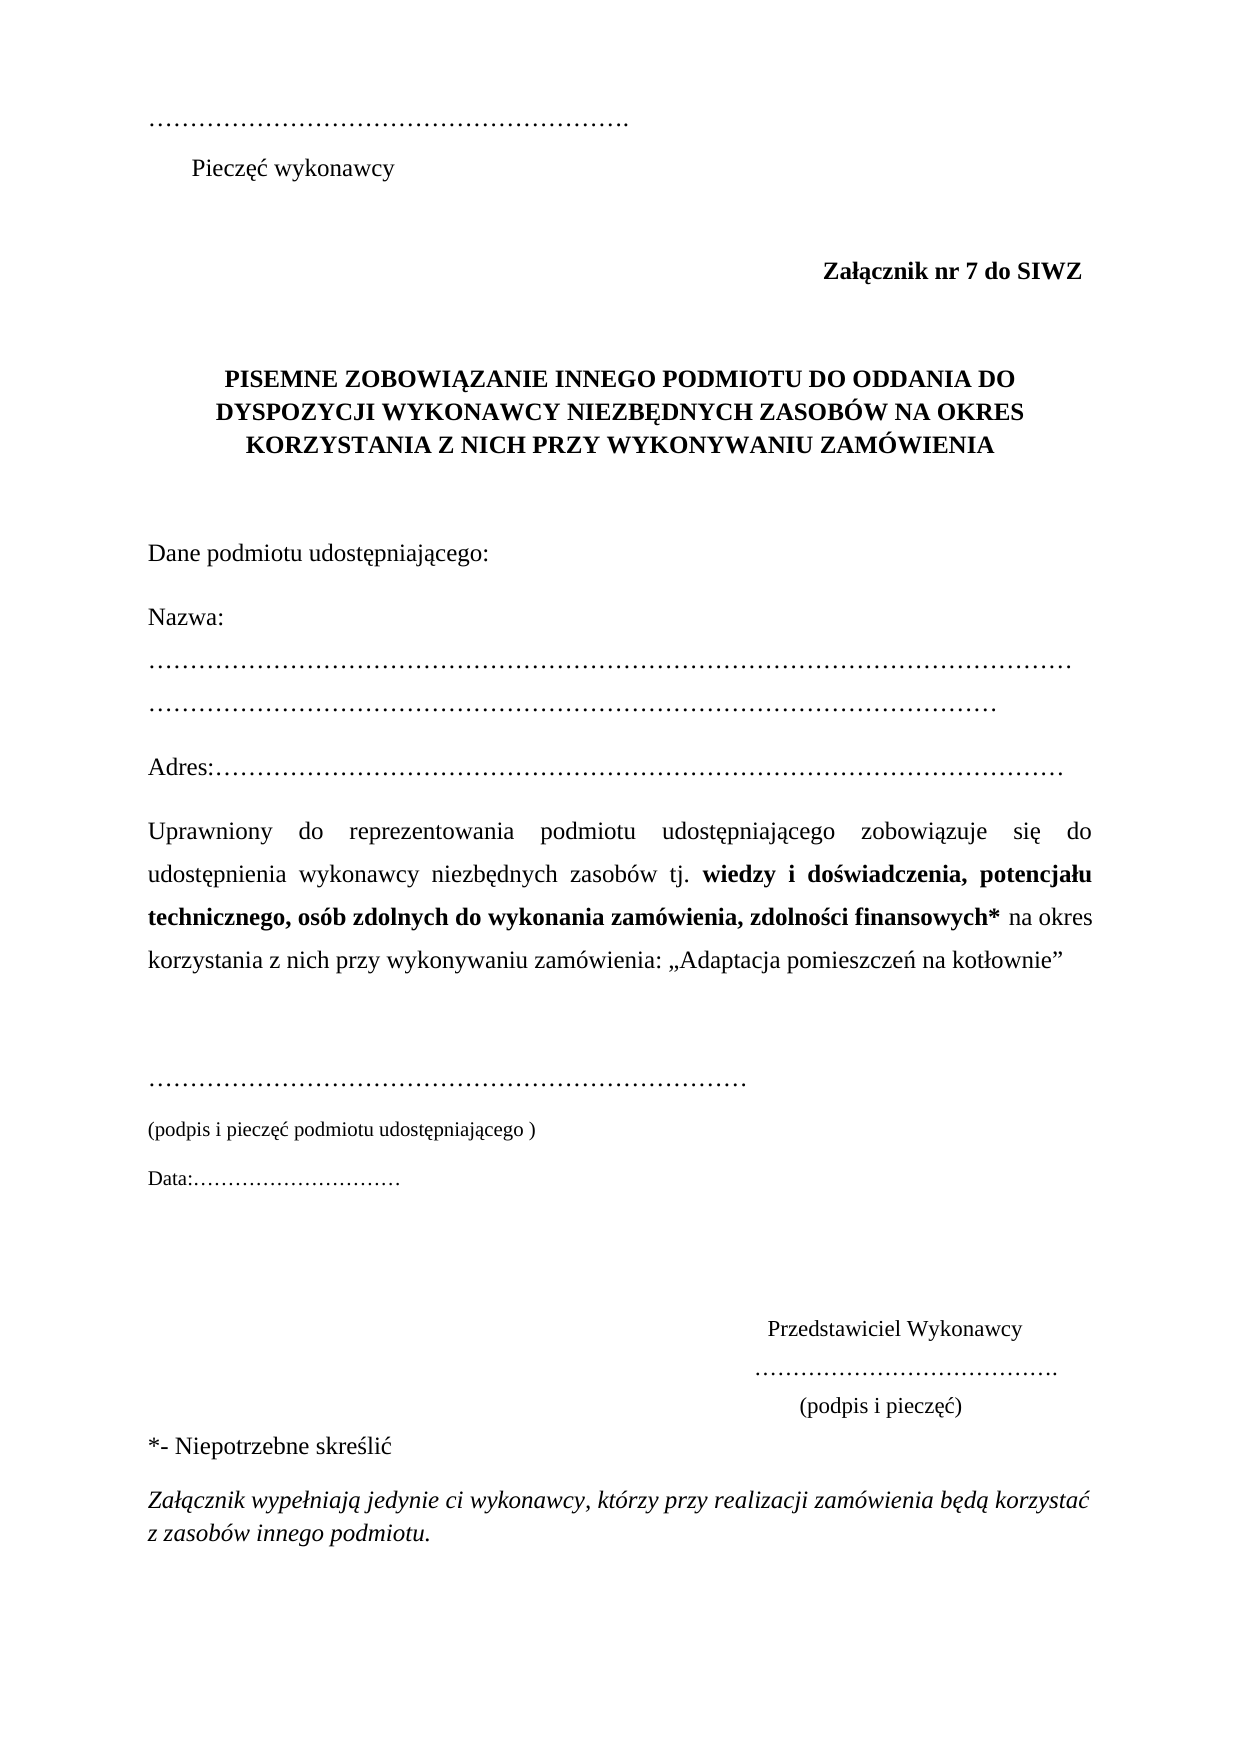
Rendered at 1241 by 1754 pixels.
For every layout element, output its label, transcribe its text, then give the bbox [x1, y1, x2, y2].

text Nazwa:…………………………………………………………………………………………………………………………………………………………………………………………… [148, 602, 1093, 717]
text ……………………………………………………………… [148, 1063, 1093, 1092]
text Pieczęć wykonawcy [148, 153, 1093, 182]
text Załącznik nr 7 do SIWZ [148, 256, 1093, 285]
text PISEMNE ZOBOWIĄZANIE INNEGO PODMIOTU DO ODDANIA DO DYSPOZYCJI WYKONAWCY NIEZBĘDNYCH ZASOBÓW NA OKRES KORZYSTANIA Z NICH PRZY WYKONYWANIU ZAMÓWIENIA [148, 364, 1093, 459]
text Data:………………………… [148, 1166, 1093, 1189]
text Dane podmiotu udostępniającego: [148, 538, 1093, 567]
text Załącznik wypełniają jedynie ci wykonawcy, którzy przy realizacji zamówienia będą korzystać z zasobów innego podmiotu. [148, 1485, 1093, 1547]
text *- Niepotrzebne skreślić [148, 1431, 1093, 1460]
text Uprawniony do reprezentowania podmiotu udostępniającego zobowiązuje się do udostępnienia wykonawcy niezbędnych zasobów tj. wiedzy i doświadczenia, potencjału technicznego, osób zdolnych do wykonania zamówienia, zdolności finansowych* na okres korzystania z nich przy wykonywaniu zamówienia: „Adaptacja pomieszczeń na kotłownie” [148, 816, 1093, 974]
text Adres:………………………………………………………………………………………… [148, 752, 1093, 781]
text (podpis i pieczęć) [148, 1392, 1093, 1419]
text …………………………………. [148, 1354, 1093, 1380]
text Przedstawiciel Wykonawcy [148, 1315, 1093, 1341]
text (podpis i pieczęć podmiotu udostępniającego ) [148, 1117, 1093, 1141]
text …………………………………………………. [148, 103, 1093, 132]
